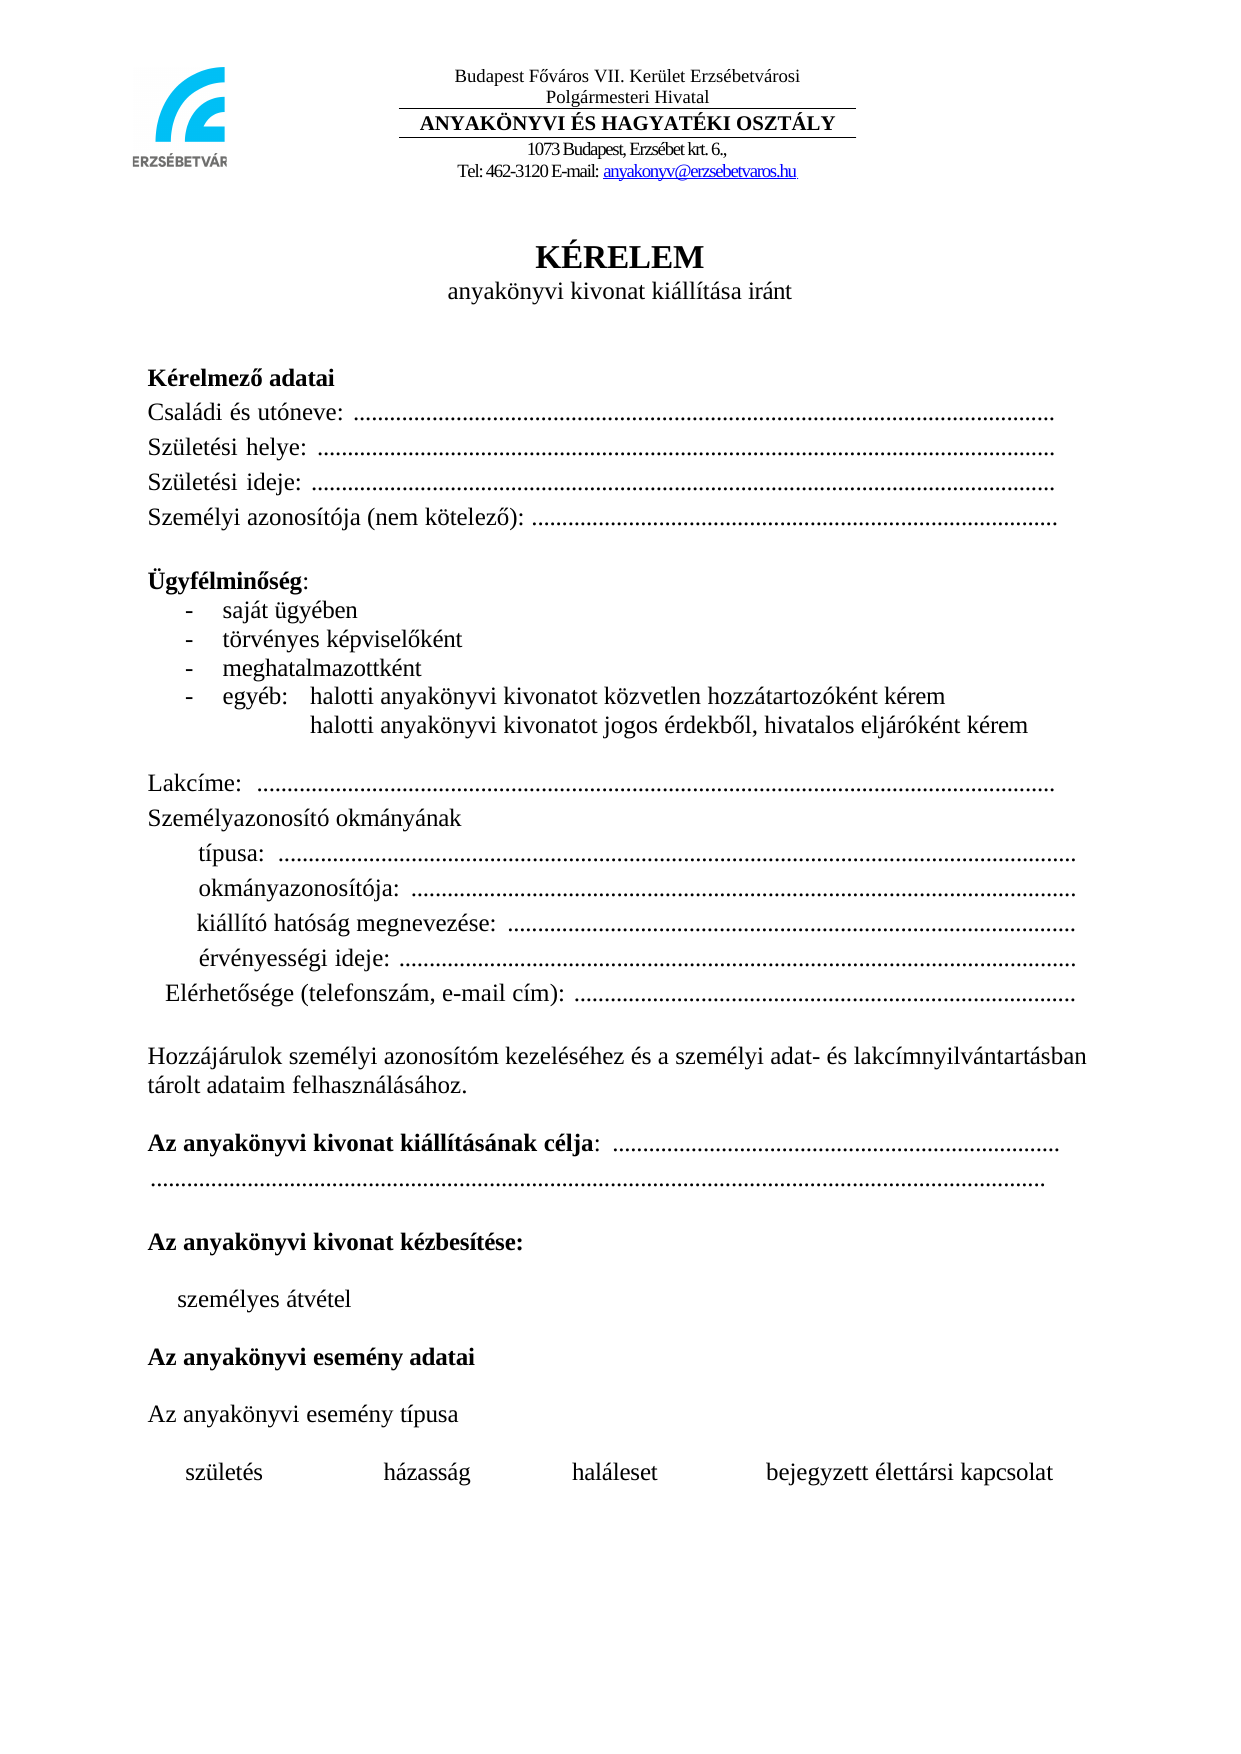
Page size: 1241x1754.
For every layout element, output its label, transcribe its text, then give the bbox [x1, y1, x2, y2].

text Elérhetősége (telefonszám, e-mail cím): ................................................................................... [133, 978, 1075, 1006]
list saját ügyében [185, 595, 1093, 624]
subtitle Ügyfélminőség: [147, 566, 1093, 595]
text Születési helye: .......................................................................................................................... [147, 432, 1093, 461]
text személyes átvétel [177, 1284, 1093, 1313]
text születés házasság haláleset bejegyzett élettársi kapcsolat [185, 1457, 1093, 1485]
text kiállító hatóság megnevezése: .............................................................................................. [133, 908, 1075, 936]
text Születési ideje: ........................................................................................................................... [147, 467, 1093, 496]
text Az anyakönyvi esemény típusa [147, 1399, 1093, 1428]
picture [132, 67, 227, 167]
text 1073 Budapest, Erzsébet krt. 6., [399, 138, 856, 159]
text Tel: 462-3120 E-mail: anyakonyv@erzsebetvaros.hu [399, 159, 856, 181]
text érvényességi ideje: ................................................................................................................ [133, 943, 1075, 971]
text okmányazonosítója: .............................................................................................................. [133, 873, 1075, 901]
subtitle Az anyakönyvi kivonat kézbesítése: [147, 1227, 1093, 1256]
text anyakönyvi kivonat kiállítása iránt [147, 277, 1093, 305]
text .................................................................................................................................................... [150, 1163, 1093, 1191]
text Személyazonosító okmányának [147, 803, 1093, 831]
text Budapest Főváros VII. Kerület Erzsébetvárosi [399, 64, 856, 86]
text Személyi azonosítója (nem kötelező): ....................................................................................... [147, 502, 1093, 531]
text Családi és utóneve: .................................................................................................................... [147, 397, 1093, 426]
list meghatalmazottként [185, 653, 1093, 681]
list törvényes képviselőként [185, 624, 1093, 653]
title KÉRELEM [147, 238, 1093, 277]
list egyéb: halotti anyakönyvi kivonatot közvetlen hozzátartozóként kérem [185, 681, 1093, 710]
text ANYAKÖNYVI ÉS HAGYATÉKI OSZTÁLY [399, 109, 856, 137]
text halotti anyakönyvi kivonatot jogos érdekből, hivatalos eljáróként kérem [310, 710, 1093, 739]
text Lakcíme: .................................................................................................................................... [147, 768, 1093, 796]
text Hozzájárulok személyi azonosítóm kezeléséhez és a személyi adat- és lakcímnyilvántartásban tárolt adataim felhasználásához. [147, 1041, 1093, 1099]
subtitle Kérelmező adatai [147, 363, 1093, 392]
text típusa: .................................................................................................................................... [133, 838, 1075, 866]
text Az anyakönyvi kivonat kiállításának célja: .......................................................................... [147, 1128, 1093, 1156]
text Polgármesteri Hivatal [399, 86, 856, 108]
subtitle Az anyakönyvi esemény adatai [147, 1342, 1093, 1371]
